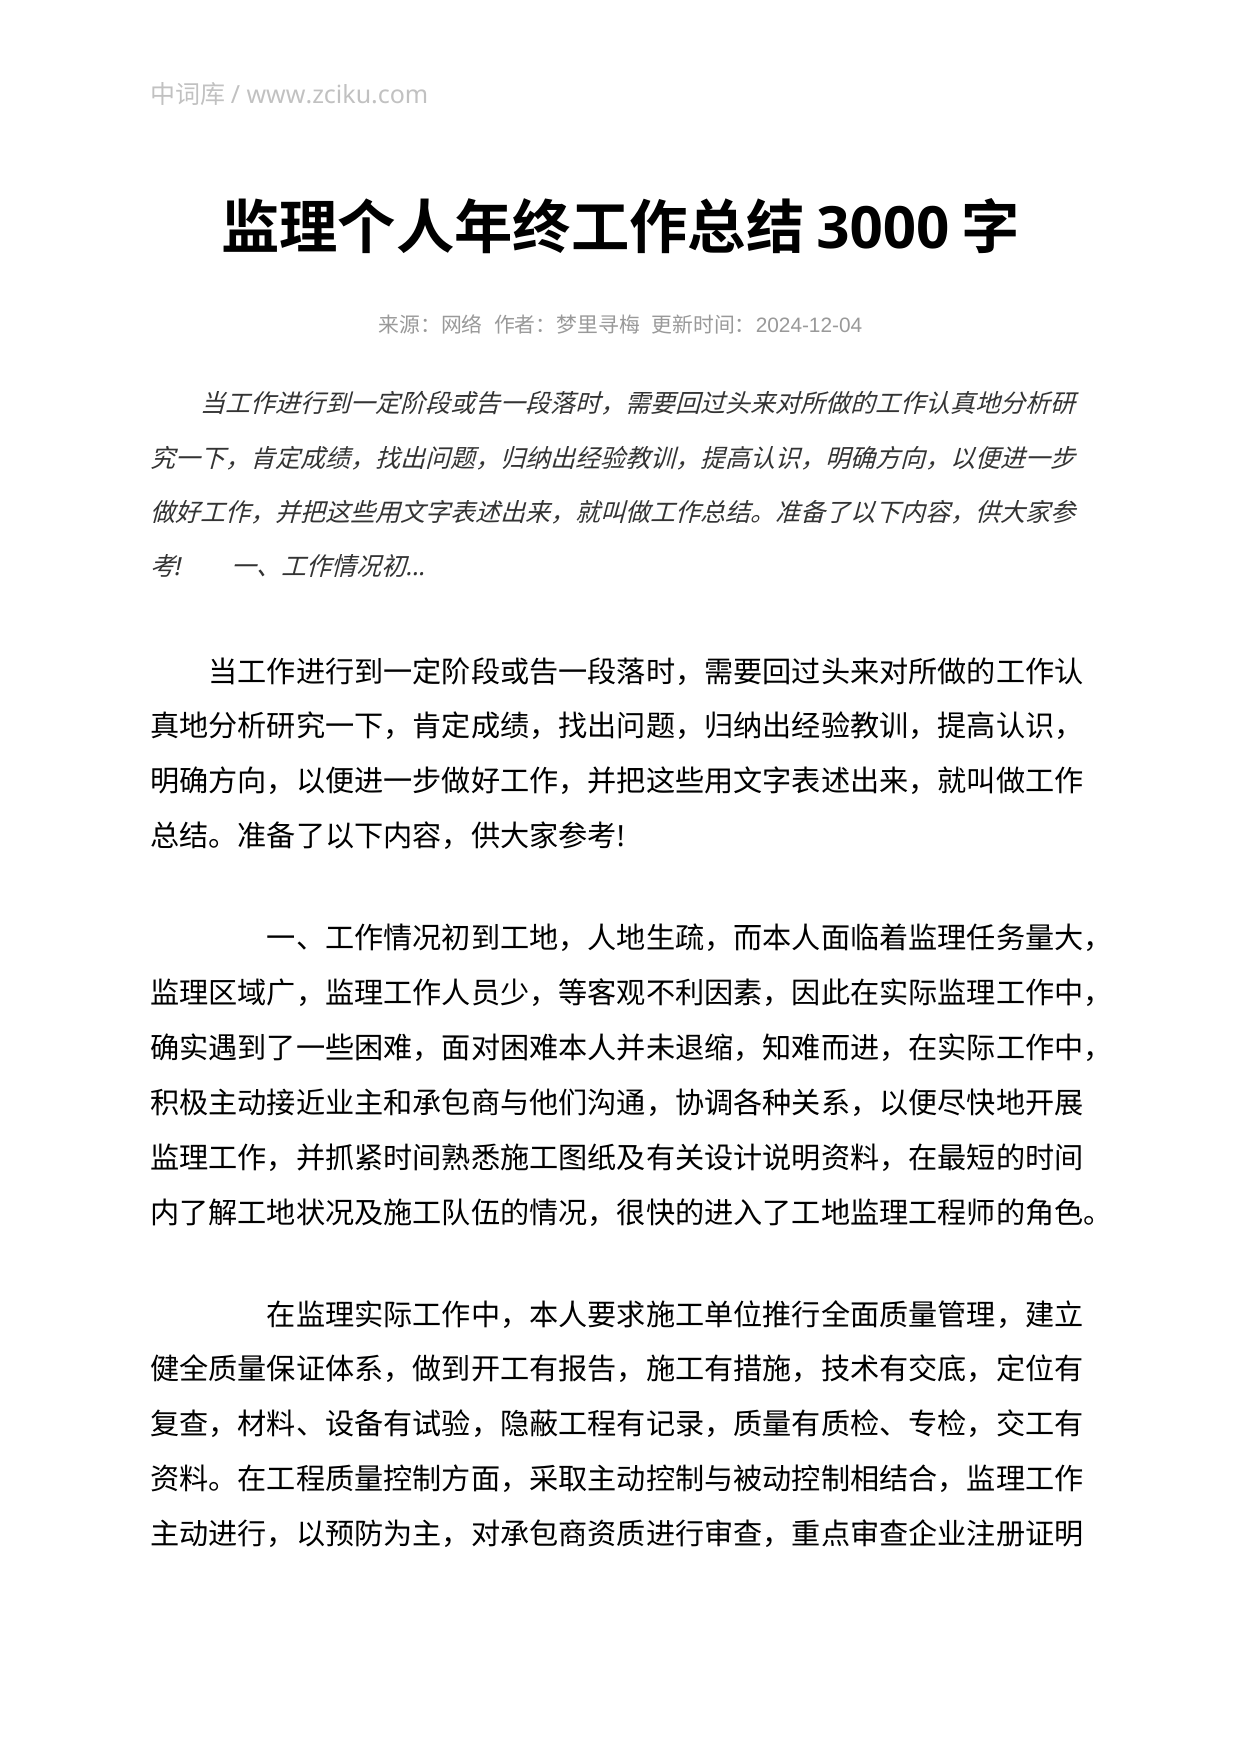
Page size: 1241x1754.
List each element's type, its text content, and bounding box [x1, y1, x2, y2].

text 当工作进行到一定阶段或告一段落时，需要回过头来对所做的工作认真地分析研究一下，肯定成绩，找出问题，归纳出经验教训，提高认识，明确方向，以便进一步做好工作，并把这些用文字表述出来，就叫做工作总结。准备了以下内容，供大家参考! 一、工作情况初... [150, 384, 1090, 583]
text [150, 1291, 1090, 1553]
subtitle 监理个人年终工作总结3000字 [150, 181, 1090, 266]
text 来源：网络 作者：梦里寻梅 更新时间：2024-12-04 [150, 313, 1090, 337]
text 当工作进行到一定阶段或告一段落时，需要回过头来对所做的工作认真地分析研究一下，肯定成绩，找出问题，归纳出经验教训，提高认识，明确方向，以便进一步做好工作，并把这些用文字表述出来，就叫做工作总结。准备了以下内容，供大家参考! [150, 648, 1090, 855]
text 一、工作情况初到工地，人地生疏，而本人面临着监理任务量大，监理区域广，监理工作人员少，等客观不利因素，因此在实际监理工作中，确实遇到了一些困难，面对困难本人并未退缩，知难而进，在实际工作中，积极主动接近业主和承包商与他们沟通，协调各种关系，以便尽快地开展监理工作，并抓紧时间熟悉施工图纸及有关设计说明资料，在最短的时间内了解工地状况及施工队伍的情况，很快的进入了工地监理工程师的角色。 [150, 915, 1090, 1232]
